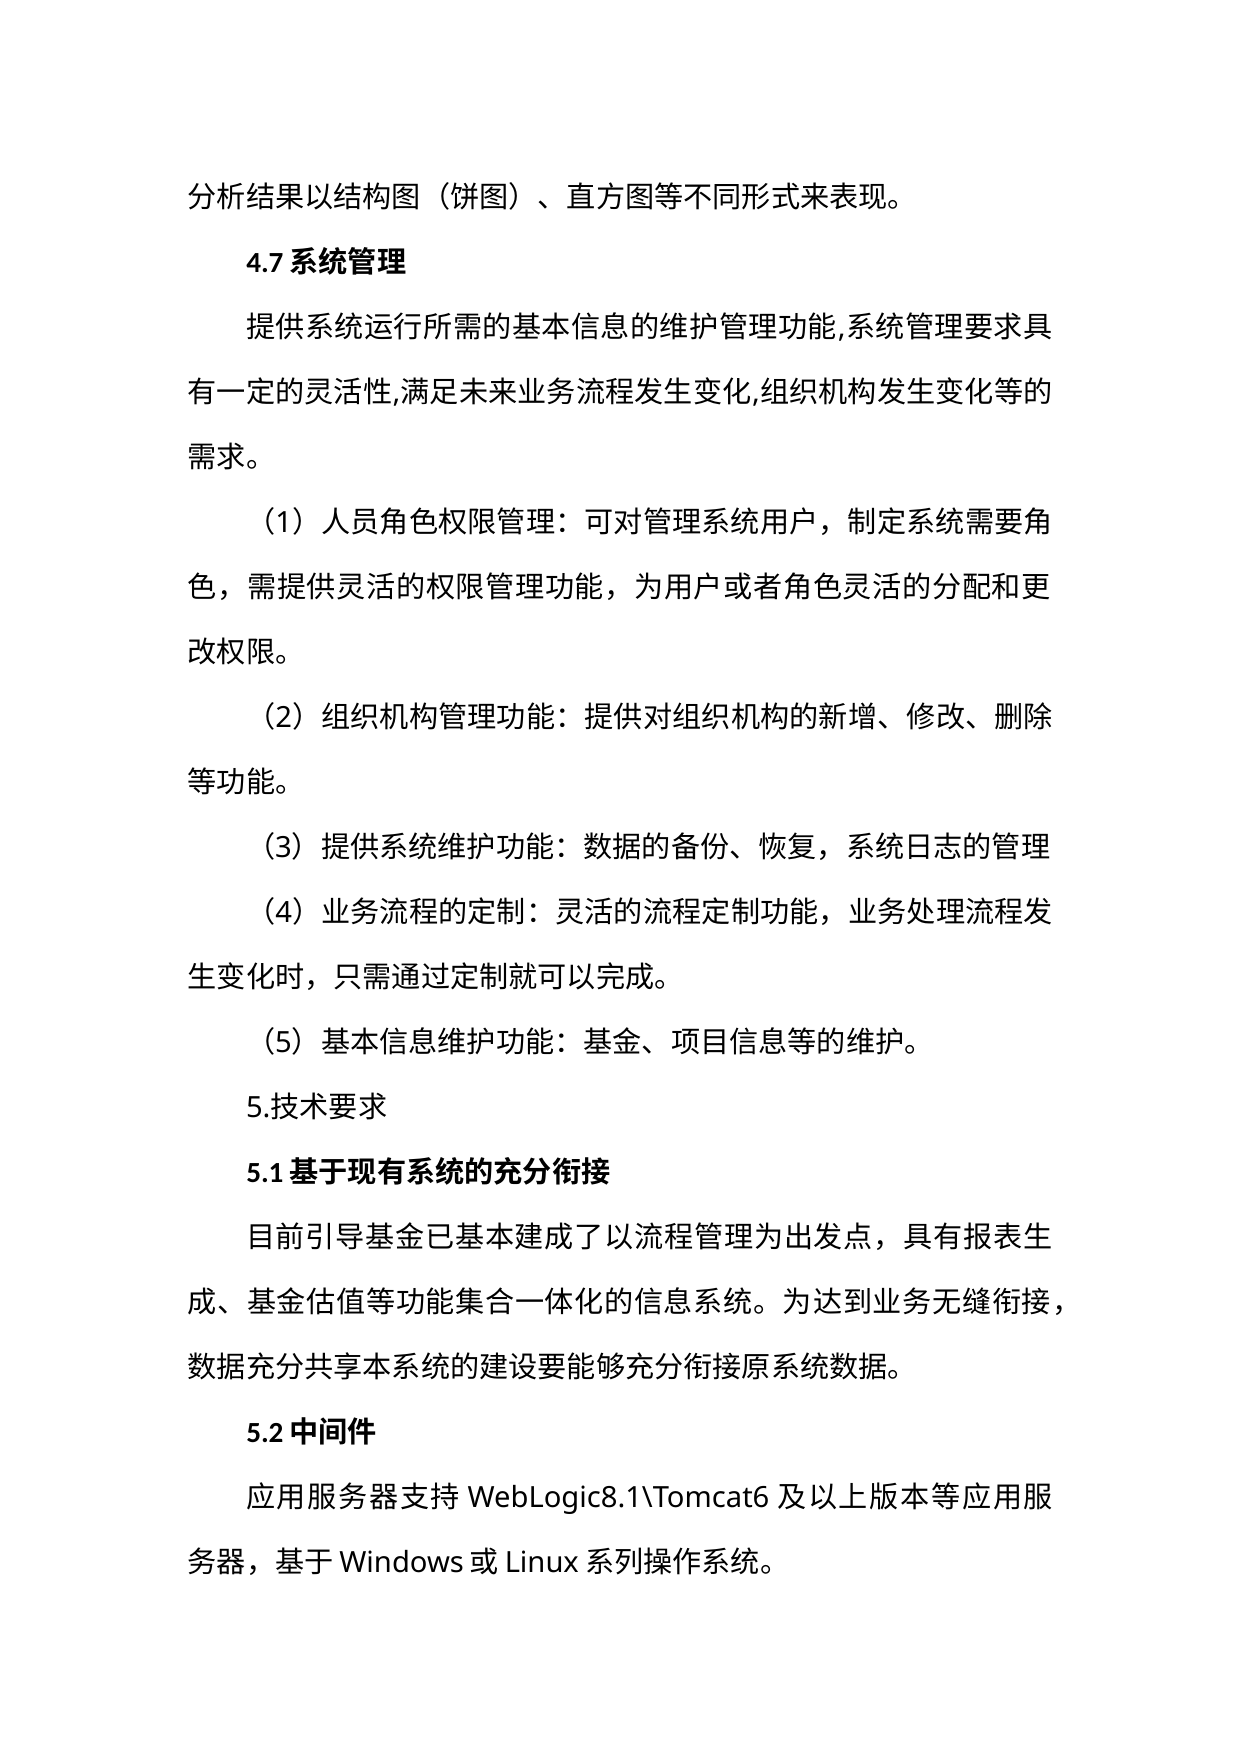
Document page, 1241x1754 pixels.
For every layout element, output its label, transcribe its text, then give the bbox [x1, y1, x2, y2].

text （3）提供系统维护功能：数据的备份、恢复，系统日志的管理 [187, 812, 1053, 877]
subtitle 4.7系统管理 [187, 227, 1053, 292]
subtitle 5.2中间件 [187, 1397, 1053, 1462]
text （5）基本信息维护功能：基金、项目信息等的维护。 [187, 1007, 1053, 1072]
text 目前引导基金已基本建成了以流程管理为出发点，具有报表生成、基金估值等功能集合一体化的信息系统。为达到业务无缝衔接，数据充分共享本系统的建设要能够充分衔接原系统数据。 [187, 1202, 1053, 1397]
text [187, 162, 1053, 227]
text 提供系统运行所需的基本信息的维护管理功能,系统管理要求具有一定的灵活性,满足未来业务流程发生变化,组织机构发生变化等的需求。 [187, 292, 1053, 487]
text （2）组织机构管理功能：提供对组织机构的新增、修改、删除等功能。 [187, 682, 1053, 812]
text （1）人员角色权限管理：可对管理系统用户，制定系统需要角色，需提供灵活的权限管理功能，为用户或者角色灵活的分配和更改权限。 [187, 487, 1053, 682]
text （4）业务流程的定制：灵活的流程定制功能，业务处理流程发生变化时，只需通过定制就可以完成。 [187, 877, 1053, 1007]
text 应用服务器支持WebLogic8.1\Tomcat6及以上版本等应用服务器，基于Windows或Linux系列操作系统。 [187, 1462, 1053, 1592]
subtitle 5.技术要求 [187, 1072, 1053, 1137]
subtitle 5.1基于现有系统的充分衔接 [187, 1137, 1053, 1202]
